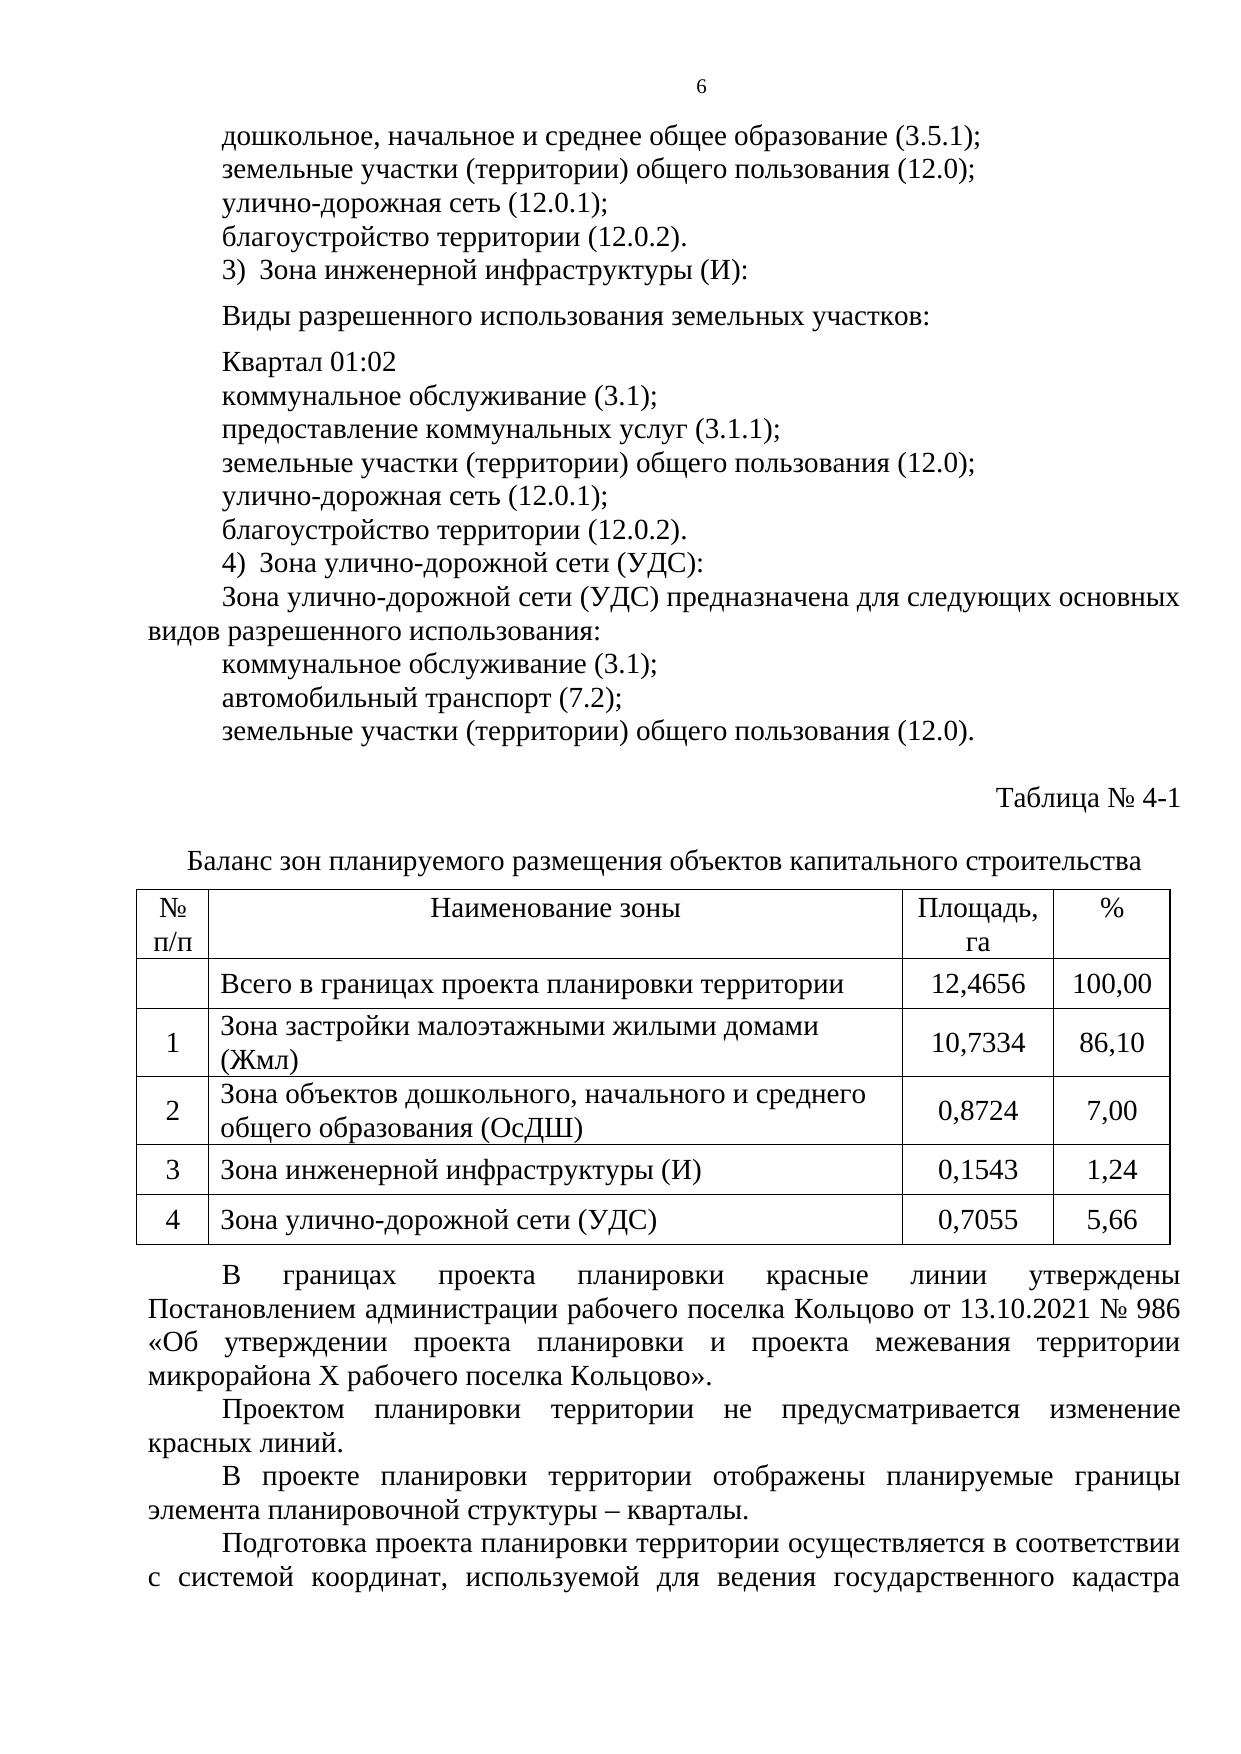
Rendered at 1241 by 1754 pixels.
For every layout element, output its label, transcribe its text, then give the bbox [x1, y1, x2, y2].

table_cell 100,00 [1054, 959, 1169, 1007]
table_cell 1,24 [1054, 1145, 1169, 1194]
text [148, 1526, 1181, 1593]
text Зона улично-дорожной сети (УДС) предназначена для следующих основных видов разрешенного использования: [148, 579, 1181, 646]
text благоустройство территории (12.0.2). [148, 219, 1181, 252]
text предоставление коммунальных услуг (3.1.1); [148, 411, 1181, 445]
table_cell Зона инженерной инфраструктуры (И) [209, 1145, 902, 1194]
list Зона улично-дорожной сети (УДС): [222, 546, 1181, 579]
table_cell 0,7055 [903, 1195, 1053, 1244]
list Зона инженерной инфраструктуры (И): [222, 252, 1181, 286]
text улично-дорожная сеть (12.0.1); [148, 185, 1181, 219]
text земельные участки (территории) общего пользования (12.0); [148, 152, 1181, 185]
table_cell 3 [137, 1145, 208, 1194]
table_cell Зона улично-дорожной сети (УДС) [209, 1195, 902, 1244]
text благоустройство территории (12.0.2). [148, 512, 1181, 546]
table_cell 1 [137, 1009, 208, 1076]
text В границах проекта планировки красные линии утверждены Постановлением администрации рабочего поселка Кольцово от 13.10.2021 № 986 «Об утверждении проекта планировки и проекта межевания территории микрорайона Х рабочего поселка Кольцово». [148, 1257, 1181, 1391]
text коммунальное обслуживание (3.1); [148, 378, 1181, 411]
text земельные участки (территории) общего пользования (12.0). [148, 713, 1181, 747]
table_header № п/п [137, 890, 208, 957]
text Виды разрешенного использования земельных участков: [148, 298, 1181, 332]
table_cell Всего в границах проекта планировки территории [209, 959, 902, 1007]
text улично-дорожная сеть (12.0.1); [148, 478, 1181, 512]
table_header Площадь, га [903, 890, 1053, 957]
text Баланс зон планируемого размещения объектов капитального строительства [148, 843, 1181, 877]
table_cell Зона объектов дошкольного, начального и среднего общего образования (ОсДШ) [209, 1077, 902, 1144]
text коммунальное обслуживание (3.1); [148, 646, 1181, 680]
table_cell 7,00 [1054, 1077, 1169, 1144]
table_cell 0,1543 [903, 1145, 1053, 1194]
text В проекте планировки территории отображены планируемые границы элемента планировочной структуры – кварталы. [148, 1458, 1181, 1526]
table_cell 0,8724 [903, 1077, 1053, 1144]
text земельные участки (территории) общего пользования (12.0); [148, 445, 1181, 478]
table_cell 2 [137, 1077, 208, 1144]
table_header % [1054, 890, 1169, 957]
table_cell 12,4656 [903, 959, 1053, 1007]
text Таблица № 4-1 [148, 780, 1181, 814]
table_cell 4 [137, 1195, 208, 1244]
text дошкольное, начальное и среднее общее образование (3.5.1); [148, 118, 1181, 152]
text Квартал 01:02 [148, 344, 1181, 378]
table_cell 10,7334 [903, 1009, 1053, 1076]
text автомобильный транспорт (7.2); [148, 680, 1181, 713]
table_cell 86,10 [1054, 1009, 1169, 1076]
table_cell [137, 959, 208, 1007]
text Проектом планировки территории не предусматривается изменение красных линий. [148, 1391, 1181, 1458]
table_cell 5,66 [1054, 1195, 1169, 1244]
table_cell Зона застройки малоэтажными жилыми домами (Жмл) [209, 1009, 902, 1076]
table_header Наименование зоны [209, 890, 902, 957]
